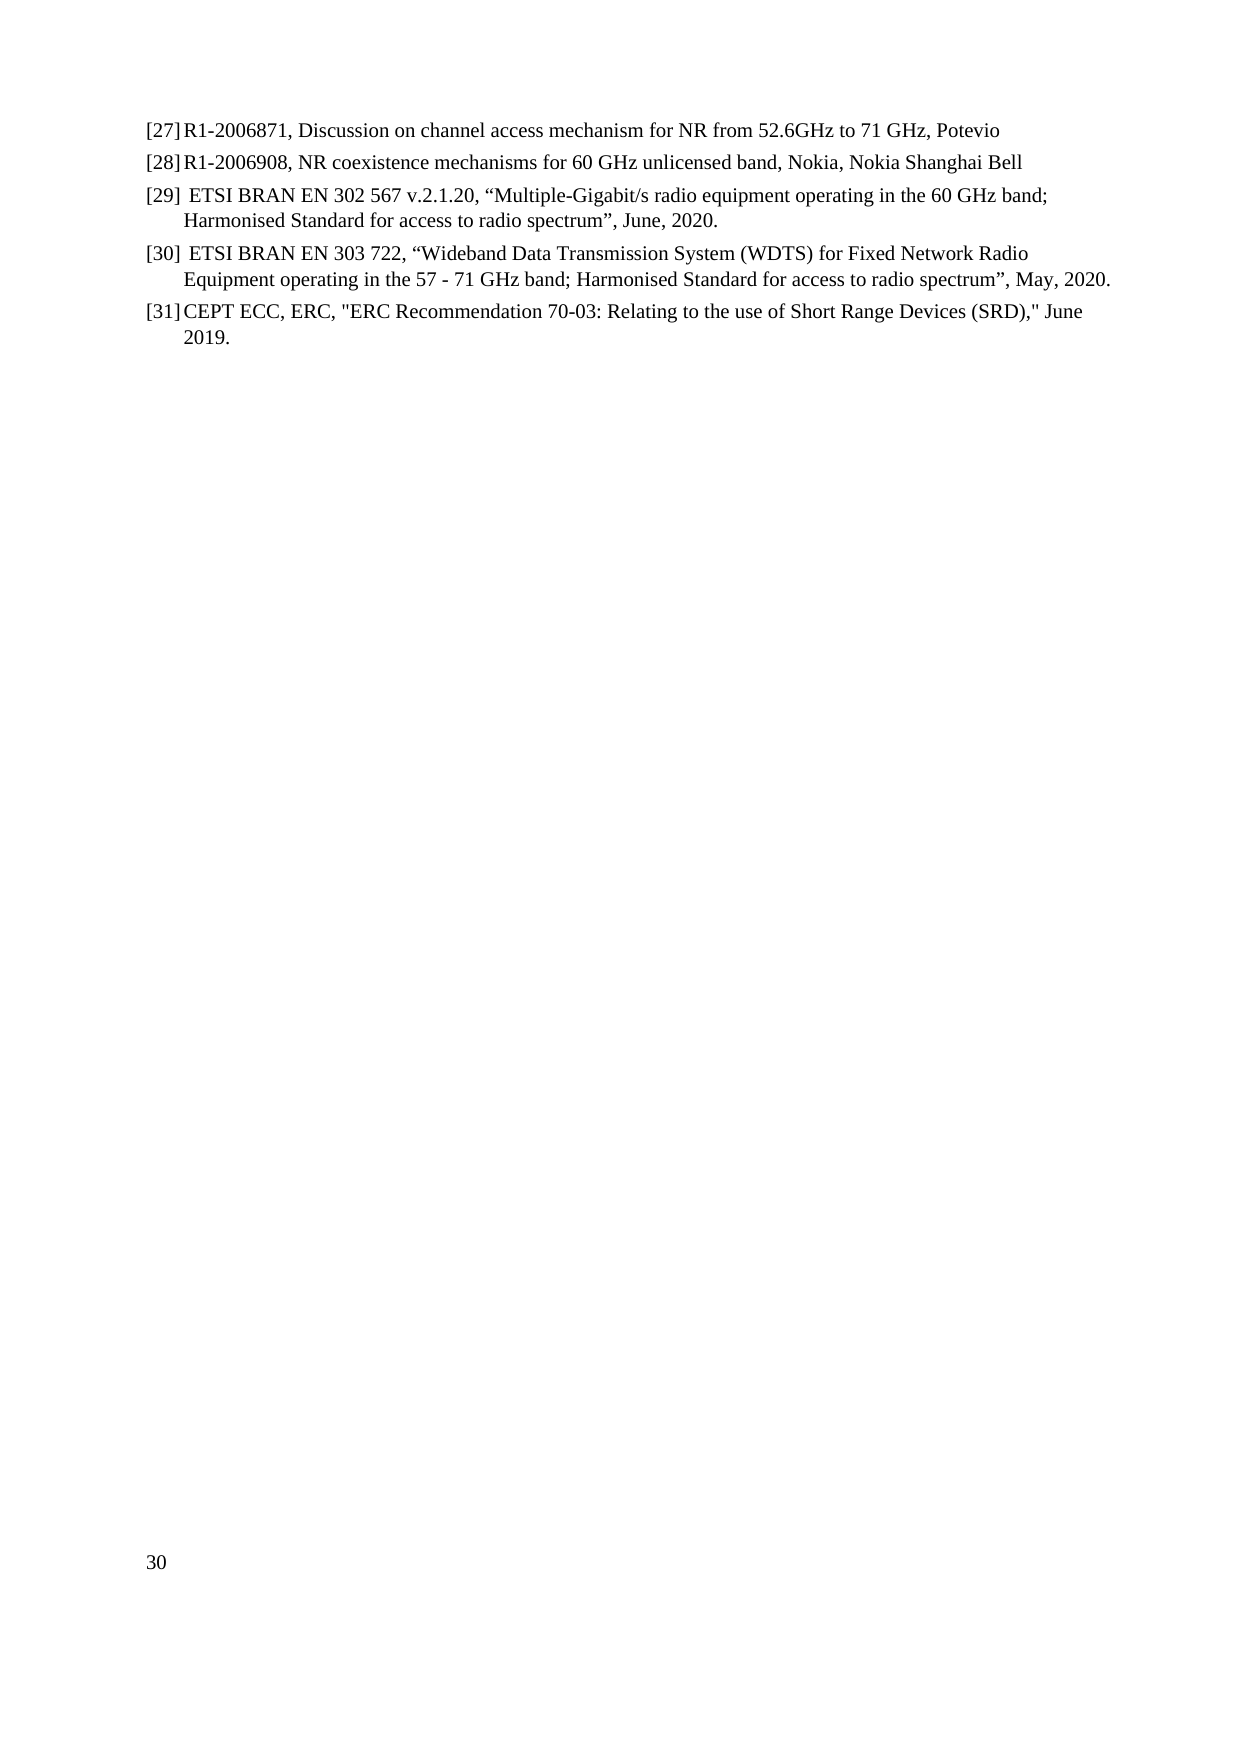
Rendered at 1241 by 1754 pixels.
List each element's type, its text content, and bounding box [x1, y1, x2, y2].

list ETSI BRAN EN 302 567 v.2.1.20, “Multiple-Gigabit/s radio equipment operating in the 60 GHz band; Harmonised Standard for access to radio spectrum”, June, 2020. [146, 182, 1122, 232]
list R1-2006871, Discussion on channel access mechanism for NR from 52.6GHz to 71 GHz, Potevio [146, 118, 1122, 142]
list R1-2006908, NR coexistence mechanisms for 60 GHz unlicensed band, Nokia, Nokia Shanghai Bell [146, 150, 1122, 174]
list CEPT ECC, ERC, "ERC Recommendation 70-03: Relating to the use of Short Range Devices (SRD)," June 2019. [146, 299, 1122, 349]
list ETSI BRAN EN 303 722, “Wideband Data Transmission System (WDTS) for Fixed Network Radio Equipment operating in the 57 - 71 GHz band; Harmonised Standard for access to radio spectrum”, May, 2020. [146, 241, 1122, 291]
